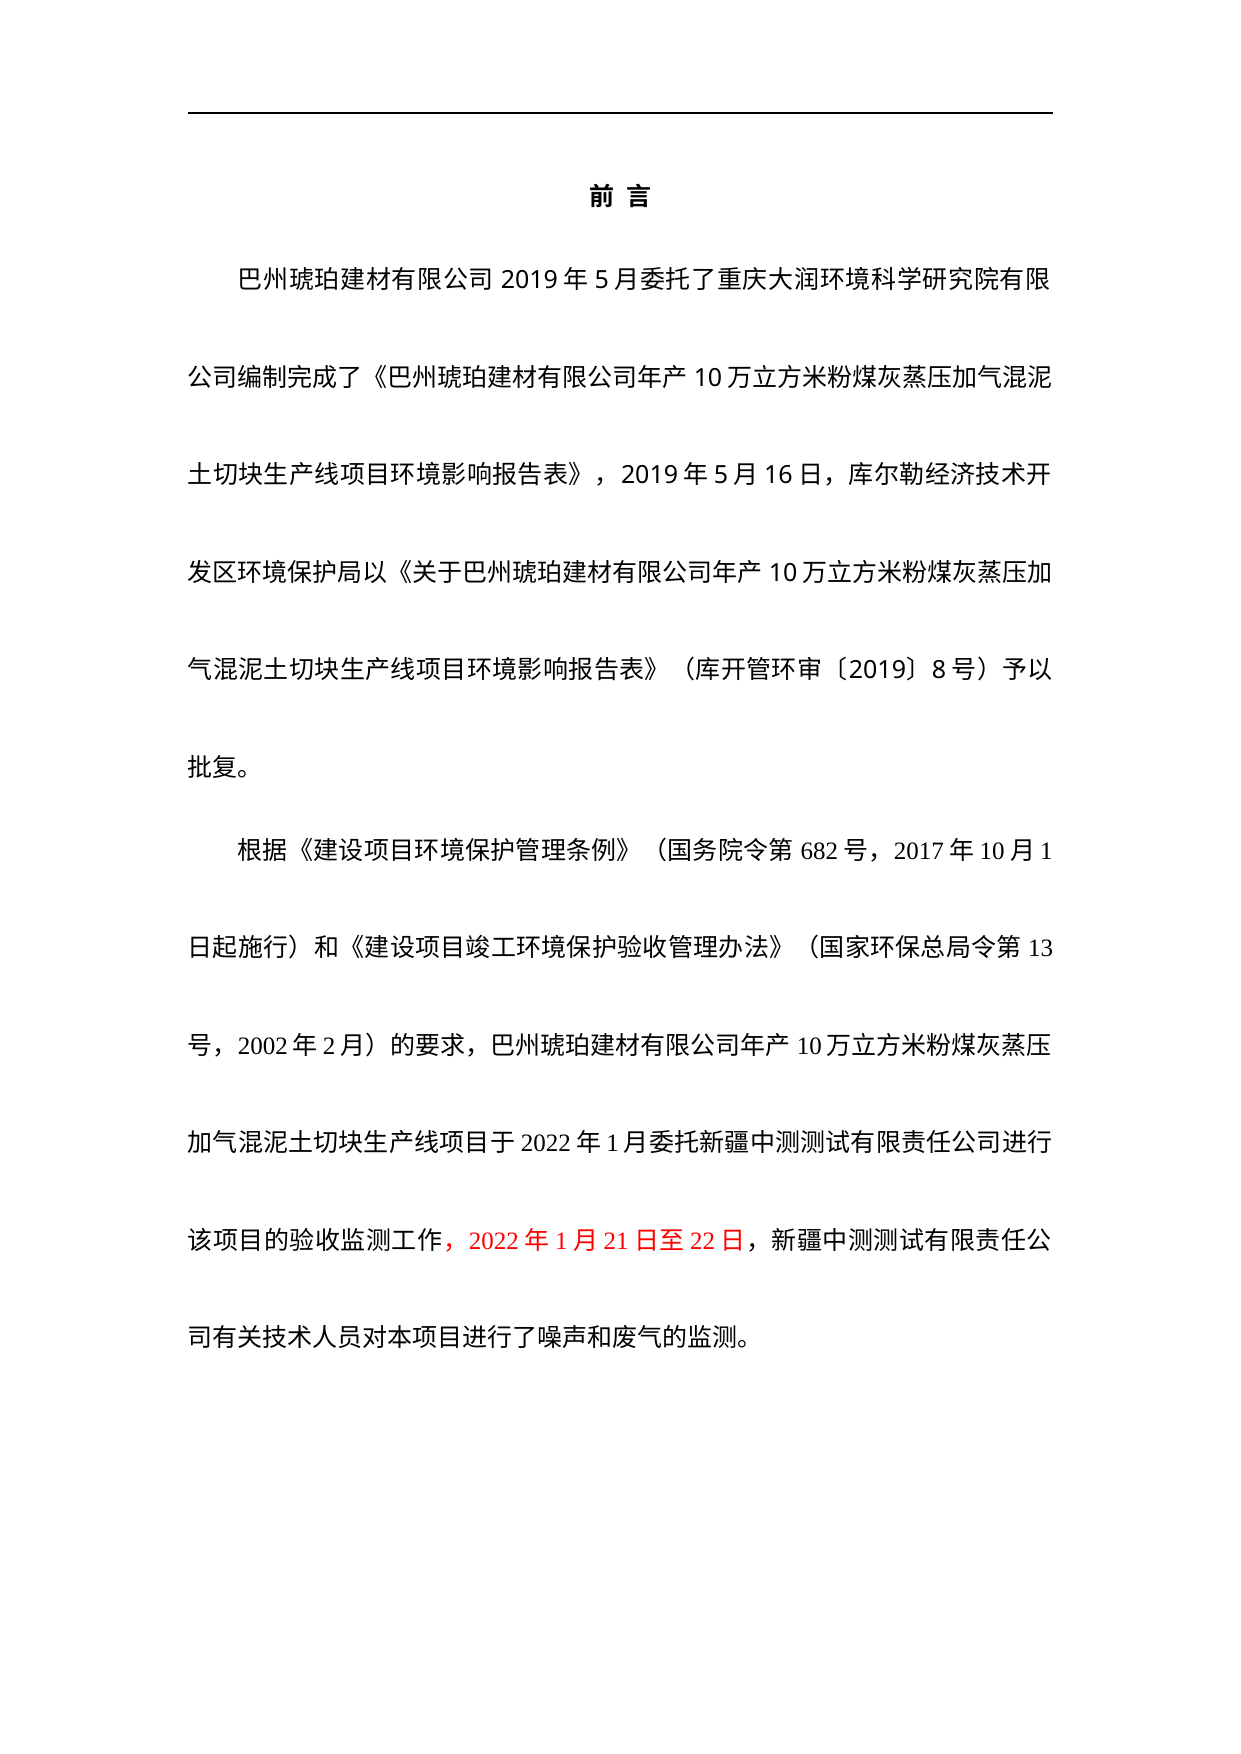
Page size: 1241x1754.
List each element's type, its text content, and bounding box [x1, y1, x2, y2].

text 前 言 [187, 162, 1053, 227]
text 根据《建设项目环境保护管理条例》（国务院令第682号，2017年10月1日起施行）和《建设项目竣工环境保护验收管理办法》（国家环保总局令第13号，2002年2月）的要求，巴州琥珀建材有限公司年产10万立方米粉煤灰蒸压加气混泥土切块生产线项目于2022年1月委托新疆中测测试有限责任公司进行该项目的验收监测工作，2022年1月21日至22日，新疆中测测试有限责任公司有关技术人员对本项目进行了噪声和废气的监测。 [187, 816, 1053, 1368]
text 巴州琥珀建材有限公司2019年5月委托了重庆大润环境科学研究院有限公司编制完成了《巴州琥珀建材有限公司年产10万立方米粉煤灰蒸压加气混泥土切块生产线项目环境影响报告表》，2019年5月16日，库尔勒经济技术开发区环境保护局以《关于巴州琥珀建材有限公司年产10万立方米粉煤灰蒸压加气混泥土切块生产线项目环境影响报告表》（库开管环审〔2019〕8号）予以批复。 [187, 245, 1053, 798]
